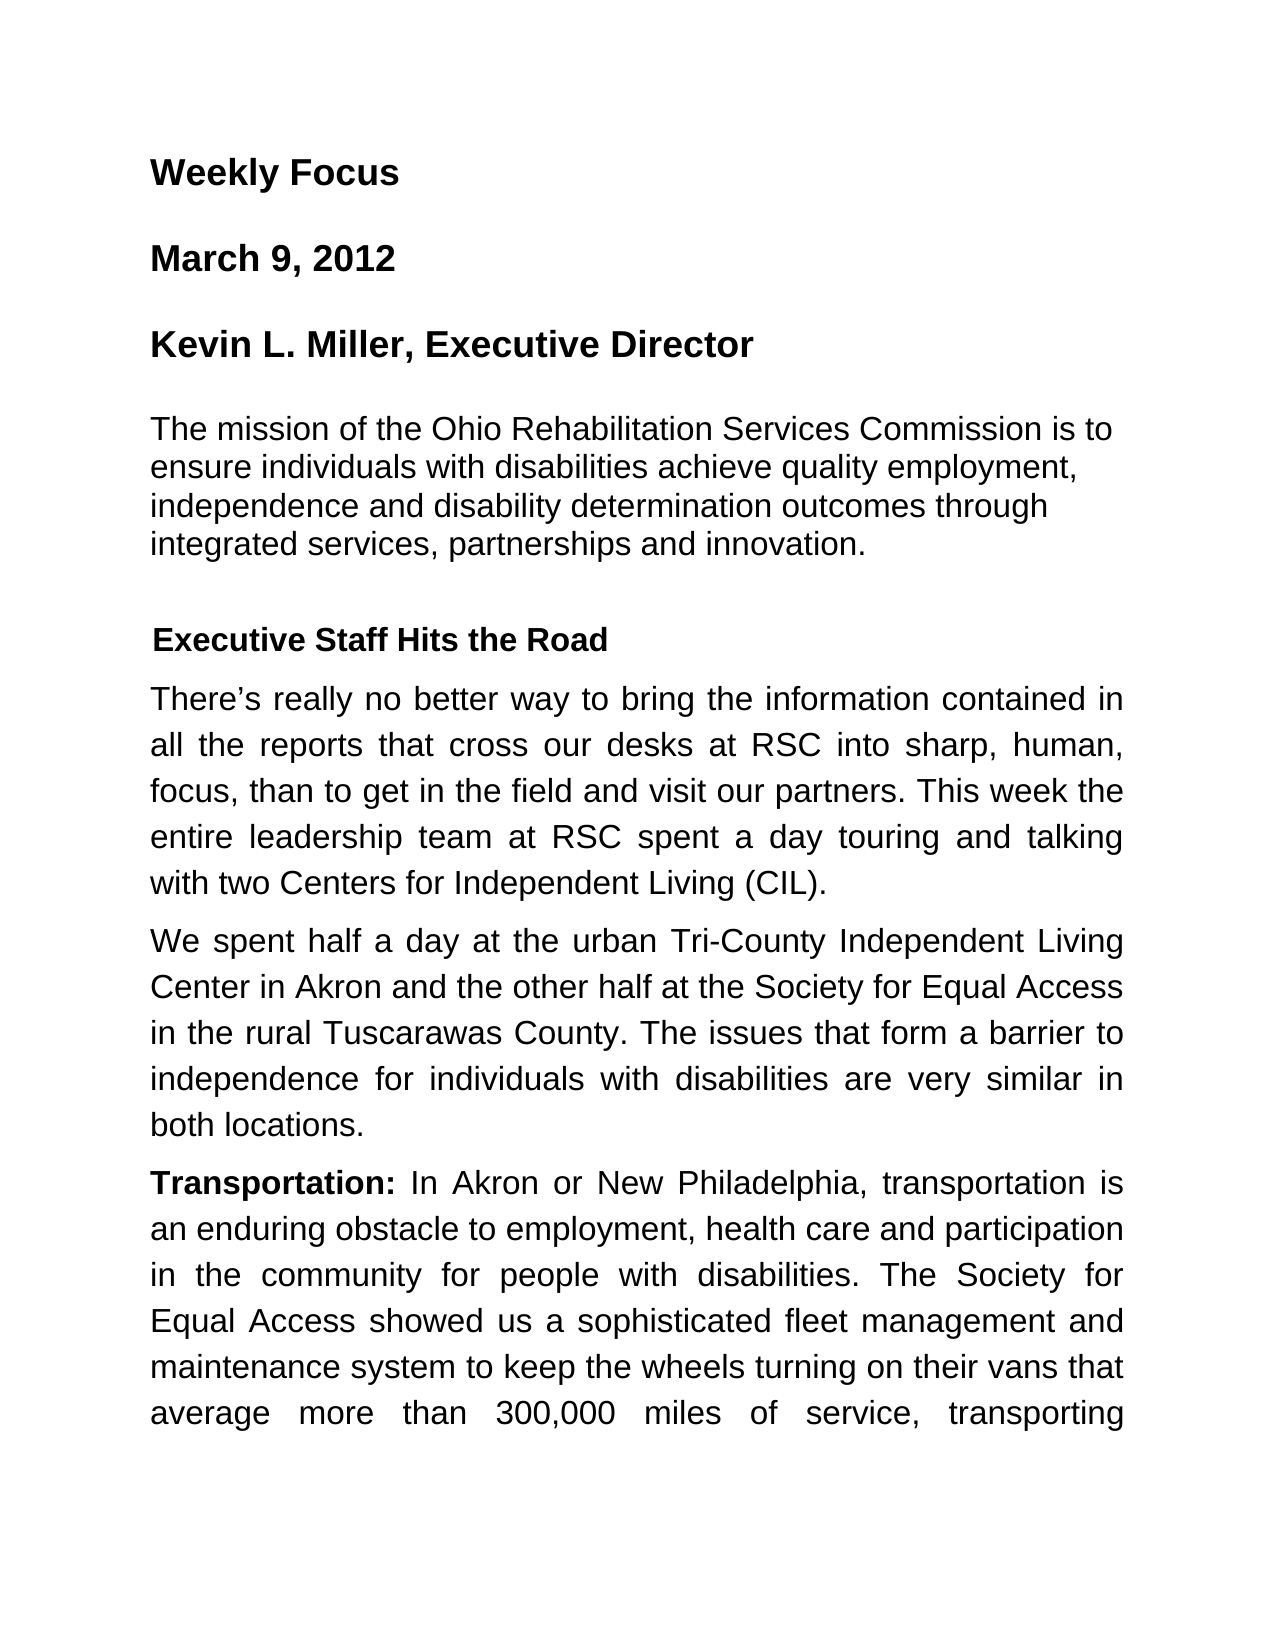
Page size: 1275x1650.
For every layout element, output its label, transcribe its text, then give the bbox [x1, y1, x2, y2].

text Weekly Focus [150, 150, 1125, 193]
text We spent half a day at the urban Tri-County Independent Living Center in Akron and the other half at the Society for Equal Access in the rural Tuscarawas County. The issues that form a barrier to independence for individuals with disabilities are very similar in both locations. [150, 921, 1125, 1143]
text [150, 1163, 1125, 1432]
text There’s really no better way to bring the information contained in all the reports that cross our desks at RSC into sharp, human, focus, than to get in the field and visit our partners. This week the entire leadership team at RSC spent a day touring and talking with two Centers for Independent Living (CIL). [150, 678, 1125, 901]
text Kevin L. Miller, Executive Director [150, 322, 1125, 366]
text The mission of the Ohio Rehabilitation Services Commission is to ensure individuals with disabilities achieve quality employment, independence and disability determination outcomes through integrated services, partnerships and innovation. [150, 409, 1125, 562]
text March 9, 2012 [150, 236, 1125, 279]
title Executive Staff Hits the Road [150, 621, 1125, 659]
